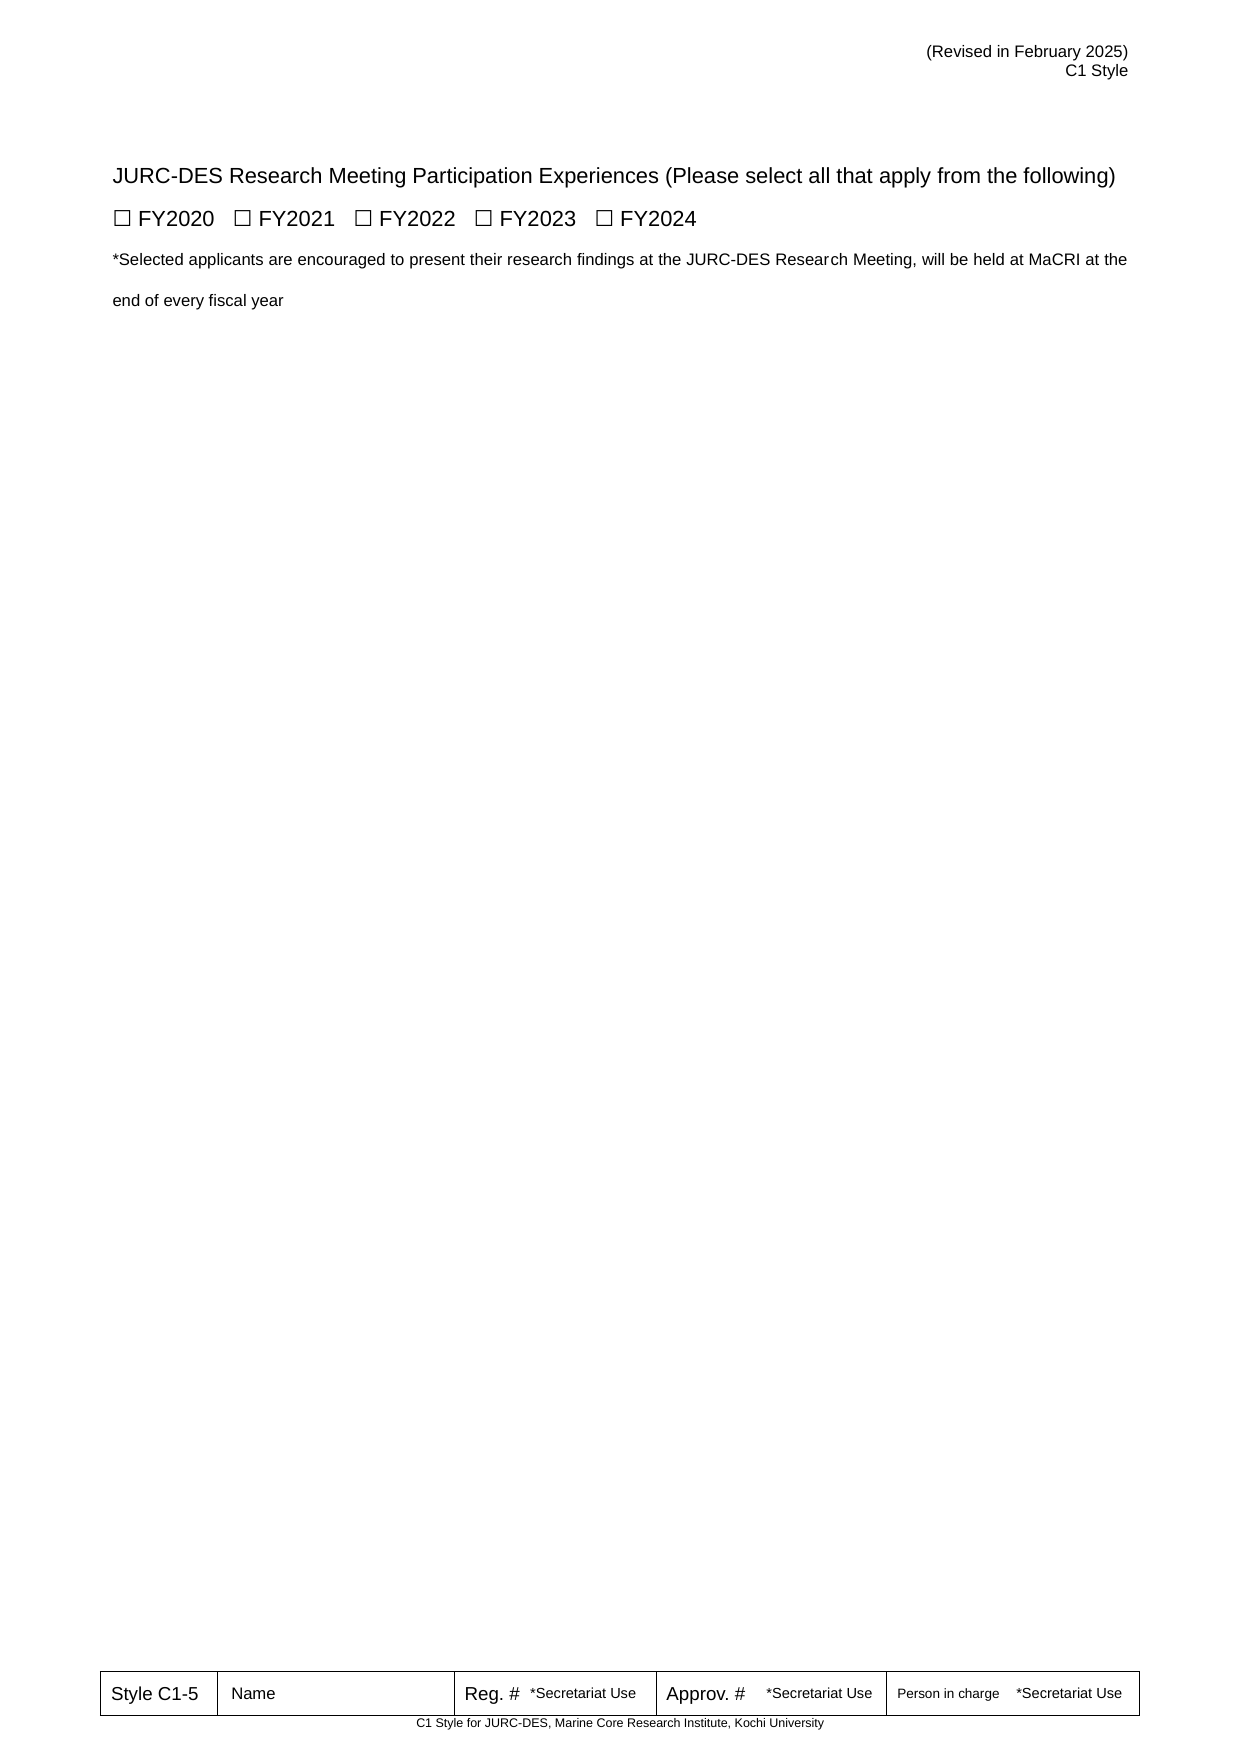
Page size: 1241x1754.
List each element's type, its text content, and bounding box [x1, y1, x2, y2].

text *Selected applicants are encouraged to present their research findings at the JURC-DES Research Meeting, will be held at MaCRI at the end of every fiscal year [112, 238, 1128, 322]
text FY2020 FY2021 FY2022 FY2023 FY2024 [112, 197, 1128, 238]
text JURC-DES Research Meeting Participation Experiences (Please select all that apply from the following) [112, 155, 1128, 197]
